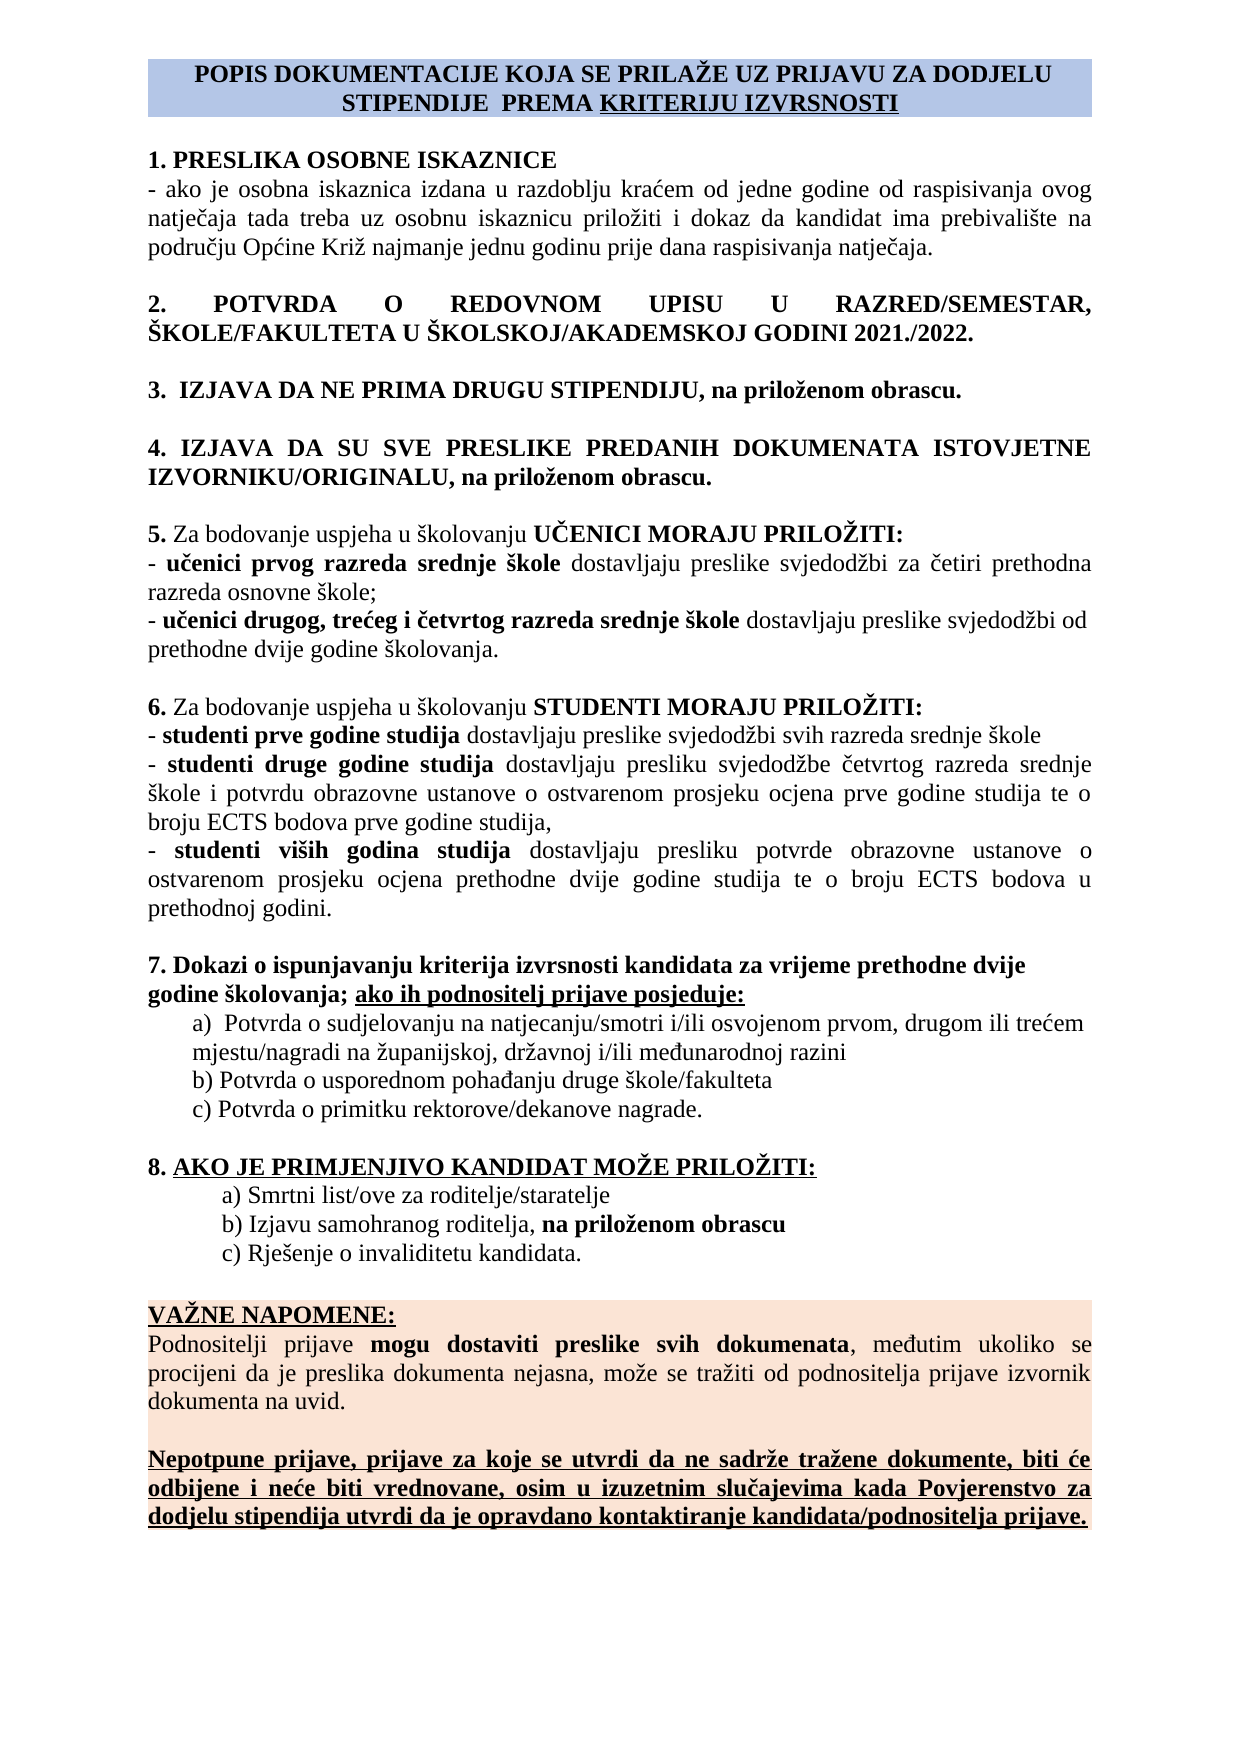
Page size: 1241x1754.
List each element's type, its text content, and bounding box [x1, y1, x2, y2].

text b) Izjavu samohranog roditelja, na priloženom obrascu [222, 1209, 1092, 1238]
text 8. AKO JE PRIMJENJIVO KANDIDAT MOŽE PRILOŽITI: [148, 1152, 1092, 1180]
text c) Potvrda o primitku rektorove/dekanove nagrade. [192, 1094, 1092, 1123]
text Podnositelji prijave mogu dostaviti preslike svih dokumenata, međutim ukoliko se procijeni da je preslika dokumenta nejasna, može se tražiti od podnositelja prijave izvornik dokumenta na uvid. [148, 1329, 1092, 1415]
text Nepotpune prijave, prijave za koje se utvrdi da ne sadrže tražene dokumente, biti će odbijene i neće biti vrednovane, osim u izuzetnim slučajevima kada Povjerenstvo za dodjelu stipendija utvrdi da je opravdano kontaktiranje kandidata/podnositelja prijave. [148, 1470, 1092, 1498]
text a) Smrtni list/ove za roditelje/staratelje [222, 1180, 1092, 1209]
text 5. Za bodovanje uspjeha u školovanju UČENICI MORAJU PRILOŽITI: [148, 519, 1092, 548]
text - studenti viših godina studija dostavljaju presliku potvrde obrazovne ustanove o ostvarenom prosjeku ocjena prethodne dvije godine studija te o broju ECTS bodova u prethodnoj godini. [148, 835, 1092, 922]
text 6. Za bodovanje uspjeha u školovanju STUDENTI MORAJU PRILOŽITI: [148, 663, 1092, 720]
text VAŽNE NAPOMENE: [148, 1300, 1092, 1329]
text 2. POTVRDA O REDOVNOM UPISU U RAZRED/SEMESTAR, ŠKOLE/FAKULTETA U ŠKOLSKOJ/AKADEMSKOJ GODINI 2021./2022. [148, 289, 1092, 347]
text - studenti druge godine studija dostavljaju presliku svjedodžbe četvrtog razreda srednje škole i potvrdu obrazovne ustanove o ostvarenom prosjeku ocjena prve godine studija te o broju ECTS bodova prve godine studija, [148, 749, 1092, 835]
text - ako je osobna iskaznica izdana u razdoblju kraćem od jedne godine od raspisivanja ovog natječaja tada treba uz osobnu iskaznicu priložiti i dokaz da kandidat ima prebivalište na području Općine Križ najmanje jednu godinu prije dana raspisivanja natječaja. [148, 174, 1092, 260]
text - učenici drugog, trećeg i četvrtog razreda srednje škole dostavljaju preslike svjedodžbi od prethodne dvije godine školovanja. [148, 605, 1092, 663]
text 4. IZJAVA DA SU SVE PRESLIKE PREDANIH DOKUMENATA ISTOVJETNE IZVORNIKU/ORIGINALU, na priloženom obrascu. [148, 433, 1092, 490]
text 1. PRESLIKA OSOBNE ISKAZNICE [148, 145, 1092, 174]
text POPIS DOKUMENTACIJE KOJA SE PRILAŽE UZ PRIJAVU ZA DODJELU STIPENDIJE PREMA KRITERIJU IZVRSNOSTI [148, 59, 1092, 117]
text - studenti prve godine studija dostavljaju preslike svjedodžbi svih razreda srednje škole [148, 720, 1092, 749]
text b) Potvrda o usporednom pohađanju druge škole/fakulteta [192, 1065, 1092, 1094]
text - učenici prvog razreda srednje škole dostavljaju preslike svjedodžbi za četiri prethodna razreda osnovne škole; [148, 548, 1092, 605]
text Nepotpune prijave, prijave za koje se utvrdi da ne sadrže tražene dokumente, biti će odbijene i neće biti vrednovane, osim u izuzetnim slučajevima kada Povjerenstvo za dodjelu stipendija utvrdi da je opravdano kontaktiranje kandidata/podnositelja prijave. [148, 1499, 1092, 1530]
text 3. IZJAVA DA NE PRIMA DRUGU STIPENDIJU, na priloženom obrascu. [148, 375, 1092, 404]
text a) Potvrda o sudjelovanju na natjecanju/smotri i/ili osvojenom prvom, drugom ili trećem mjestu/nagradi na županijskoj, državnoj i/ili međunarodnoj razini [192, 1008, 1092, 1065]
text 7. Dokazi o ispunjavanju kriterija izvrsnosti kandidata za vrijeme prethodne dvije godine školovanja; ako ih podnositelj prijave posjeduje: [148, 950, 1092, 1008]
text c) Rješenje o invaliditetu kandidata. [222, 1238, 1092, 1267]
text Nepotpune prijave, prijave za koje se utvrdi da ne sadrže tražene dokumente, biti će odbijene i neće biti vrednovane, osim u izuzetnim slučajevima kada Povjerenstvo za dodjelu stipendija utvrdi da je opravdano kontaktiranje kandidata/podnositelja prijave. [148, 1444, 1092, 1469]
